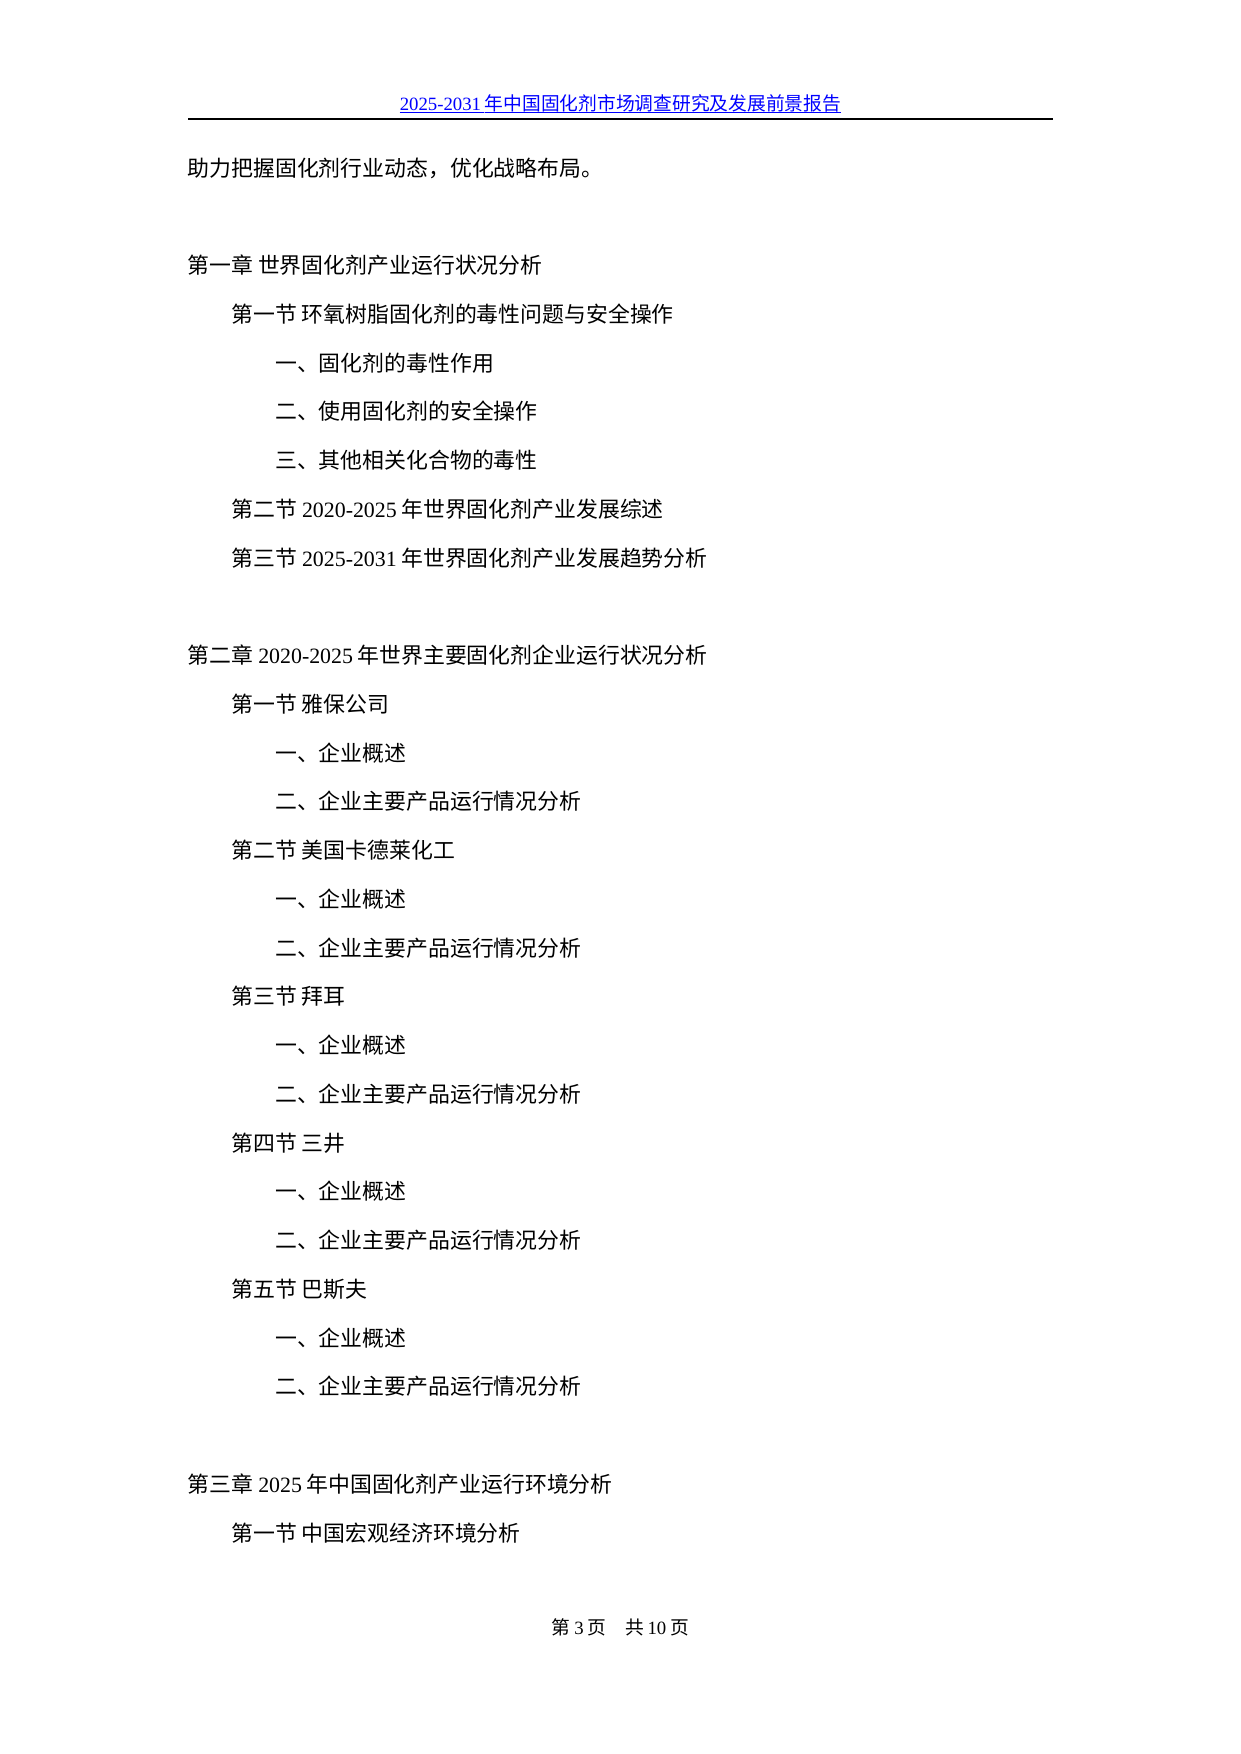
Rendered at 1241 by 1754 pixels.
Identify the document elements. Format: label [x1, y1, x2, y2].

text [187, 150, 1053, 1548]
